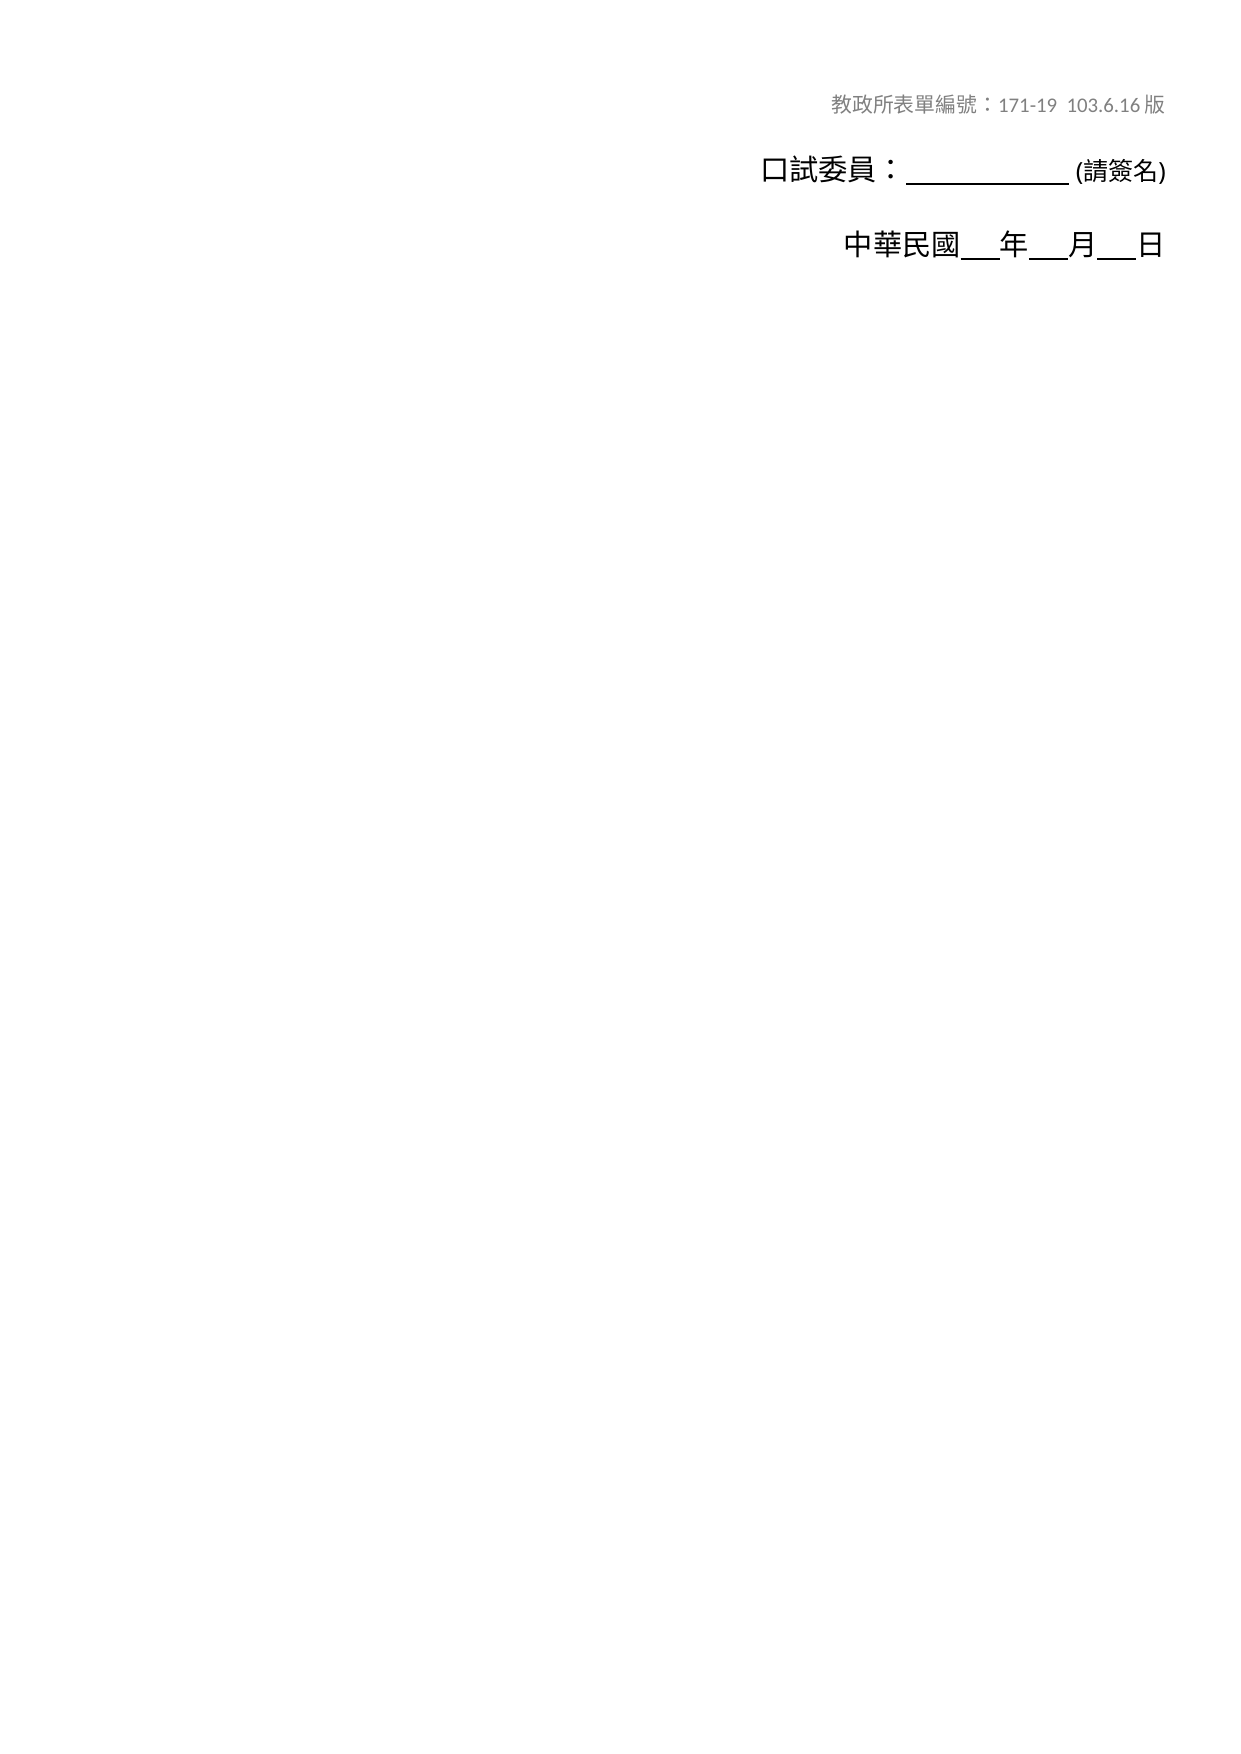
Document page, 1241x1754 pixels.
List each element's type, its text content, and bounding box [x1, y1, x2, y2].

text 中華民國 年 月 日 [75, 205, 1165, 280]
text 口試委員： (請簽名) [362, 130, 1165, 205]
